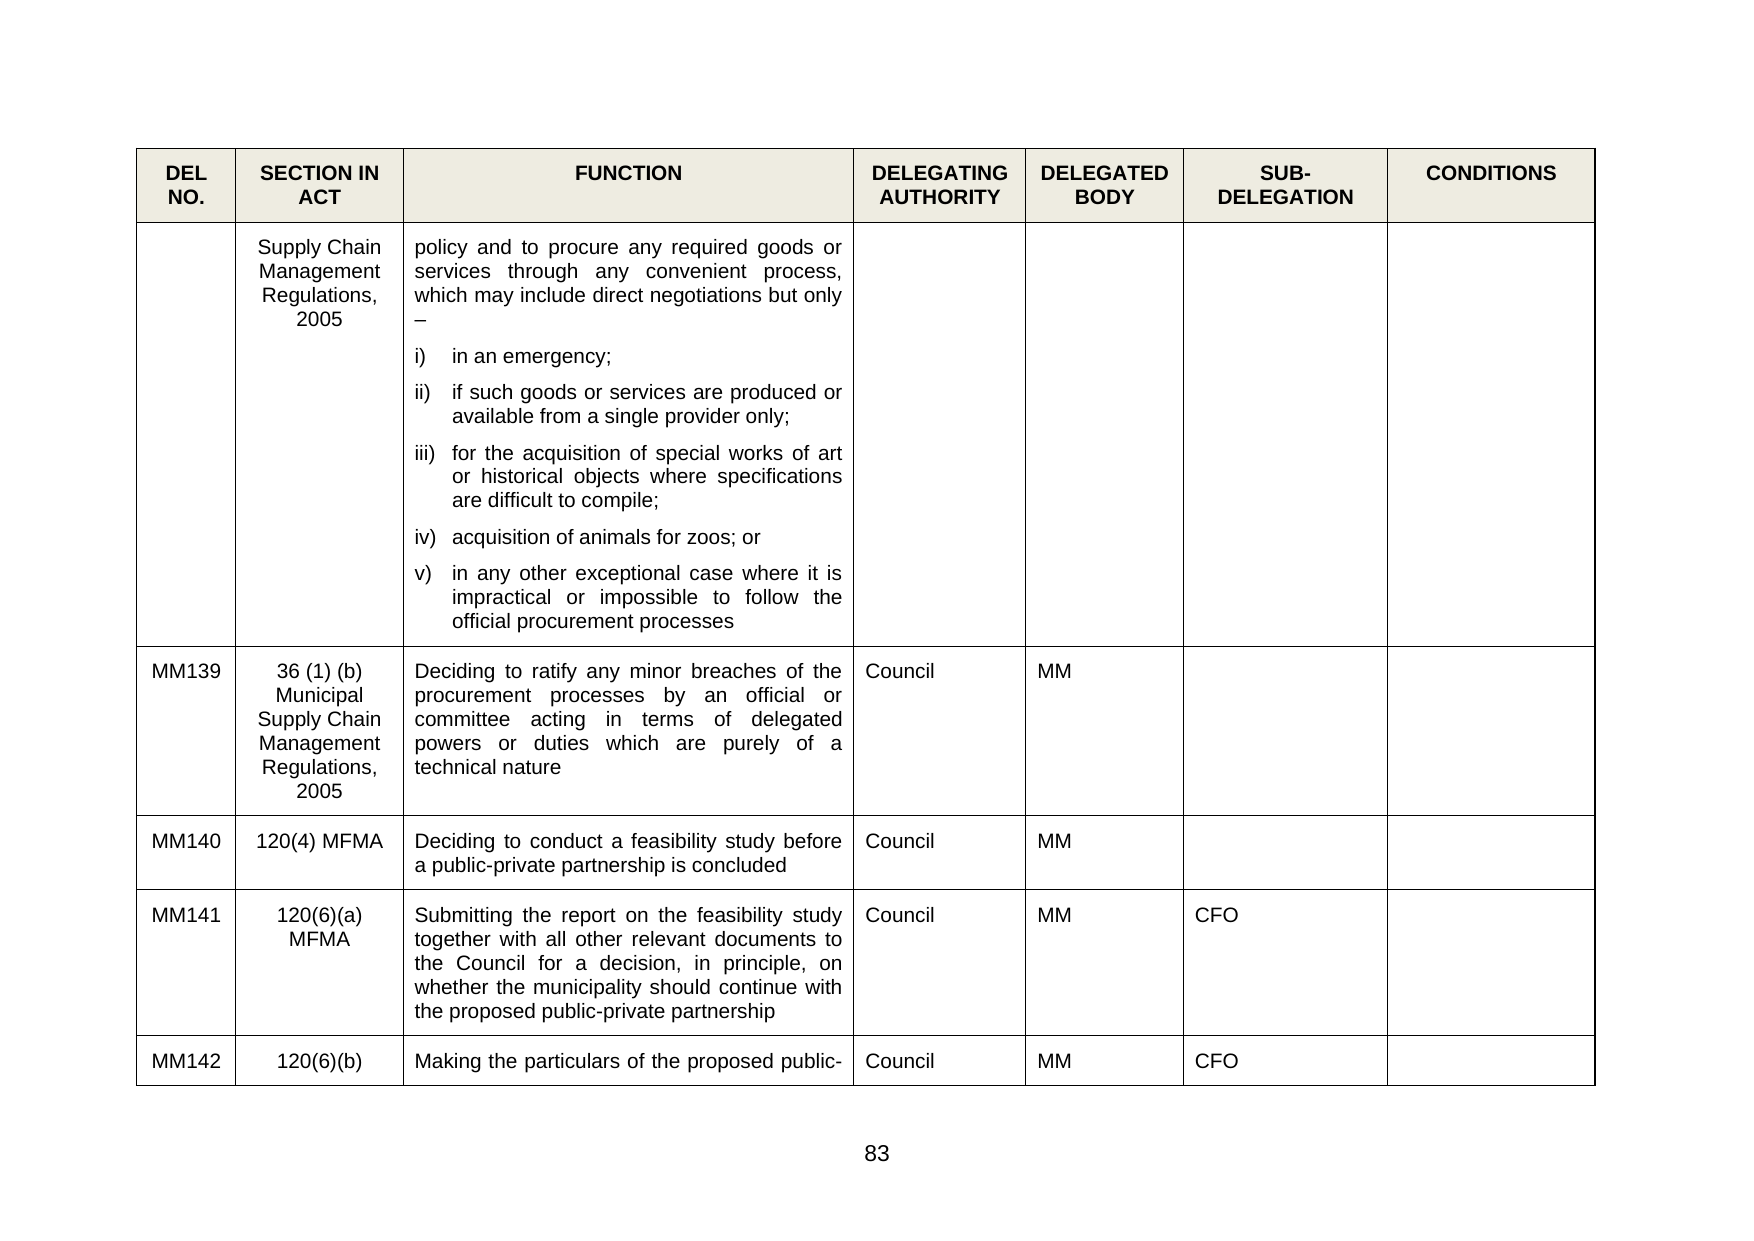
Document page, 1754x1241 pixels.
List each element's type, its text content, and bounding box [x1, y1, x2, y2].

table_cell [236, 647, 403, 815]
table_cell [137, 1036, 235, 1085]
table_header DEL NO. [137, 149, 235, 222]
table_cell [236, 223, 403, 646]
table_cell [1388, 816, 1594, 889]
table_header CONDITIONS [1388, 149, 1594, 222]
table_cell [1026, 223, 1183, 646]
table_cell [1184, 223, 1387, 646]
table_header FUNCTION [404, 149, 853, 222]
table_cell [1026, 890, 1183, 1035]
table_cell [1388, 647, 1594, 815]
table_header SECTION IN ACT [236, 149, 403, 222]
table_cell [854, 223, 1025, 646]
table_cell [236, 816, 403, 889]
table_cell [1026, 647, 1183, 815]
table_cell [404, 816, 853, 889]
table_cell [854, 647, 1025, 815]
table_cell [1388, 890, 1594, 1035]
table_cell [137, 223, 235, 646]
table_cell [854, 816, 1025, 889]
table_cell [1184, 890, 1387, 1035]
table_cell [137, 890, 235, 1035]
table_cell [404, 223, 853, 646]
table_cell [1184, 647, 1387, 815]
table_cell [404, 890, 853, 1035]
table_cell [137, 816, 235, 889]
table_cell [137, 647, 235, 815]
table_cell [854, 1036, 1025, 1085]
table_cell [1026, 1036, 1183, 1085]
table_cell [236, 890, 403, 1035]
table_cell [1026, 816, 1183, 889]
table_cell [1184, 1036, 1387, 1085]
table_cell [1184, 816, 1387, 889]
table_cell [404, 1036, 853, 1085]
table_header DELEGATING AUTHORITY [854, 149, 1025, 222]
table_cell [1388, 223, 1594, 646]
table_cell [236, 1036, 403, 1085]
table_header DELEGATED BODY [1026, 149, 1183, 222]
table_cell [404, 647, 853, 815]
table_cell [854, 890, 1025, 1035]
table_header SUB-DELEGATION [1184, 149, 1387, 222]
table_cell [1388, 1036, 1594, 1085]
